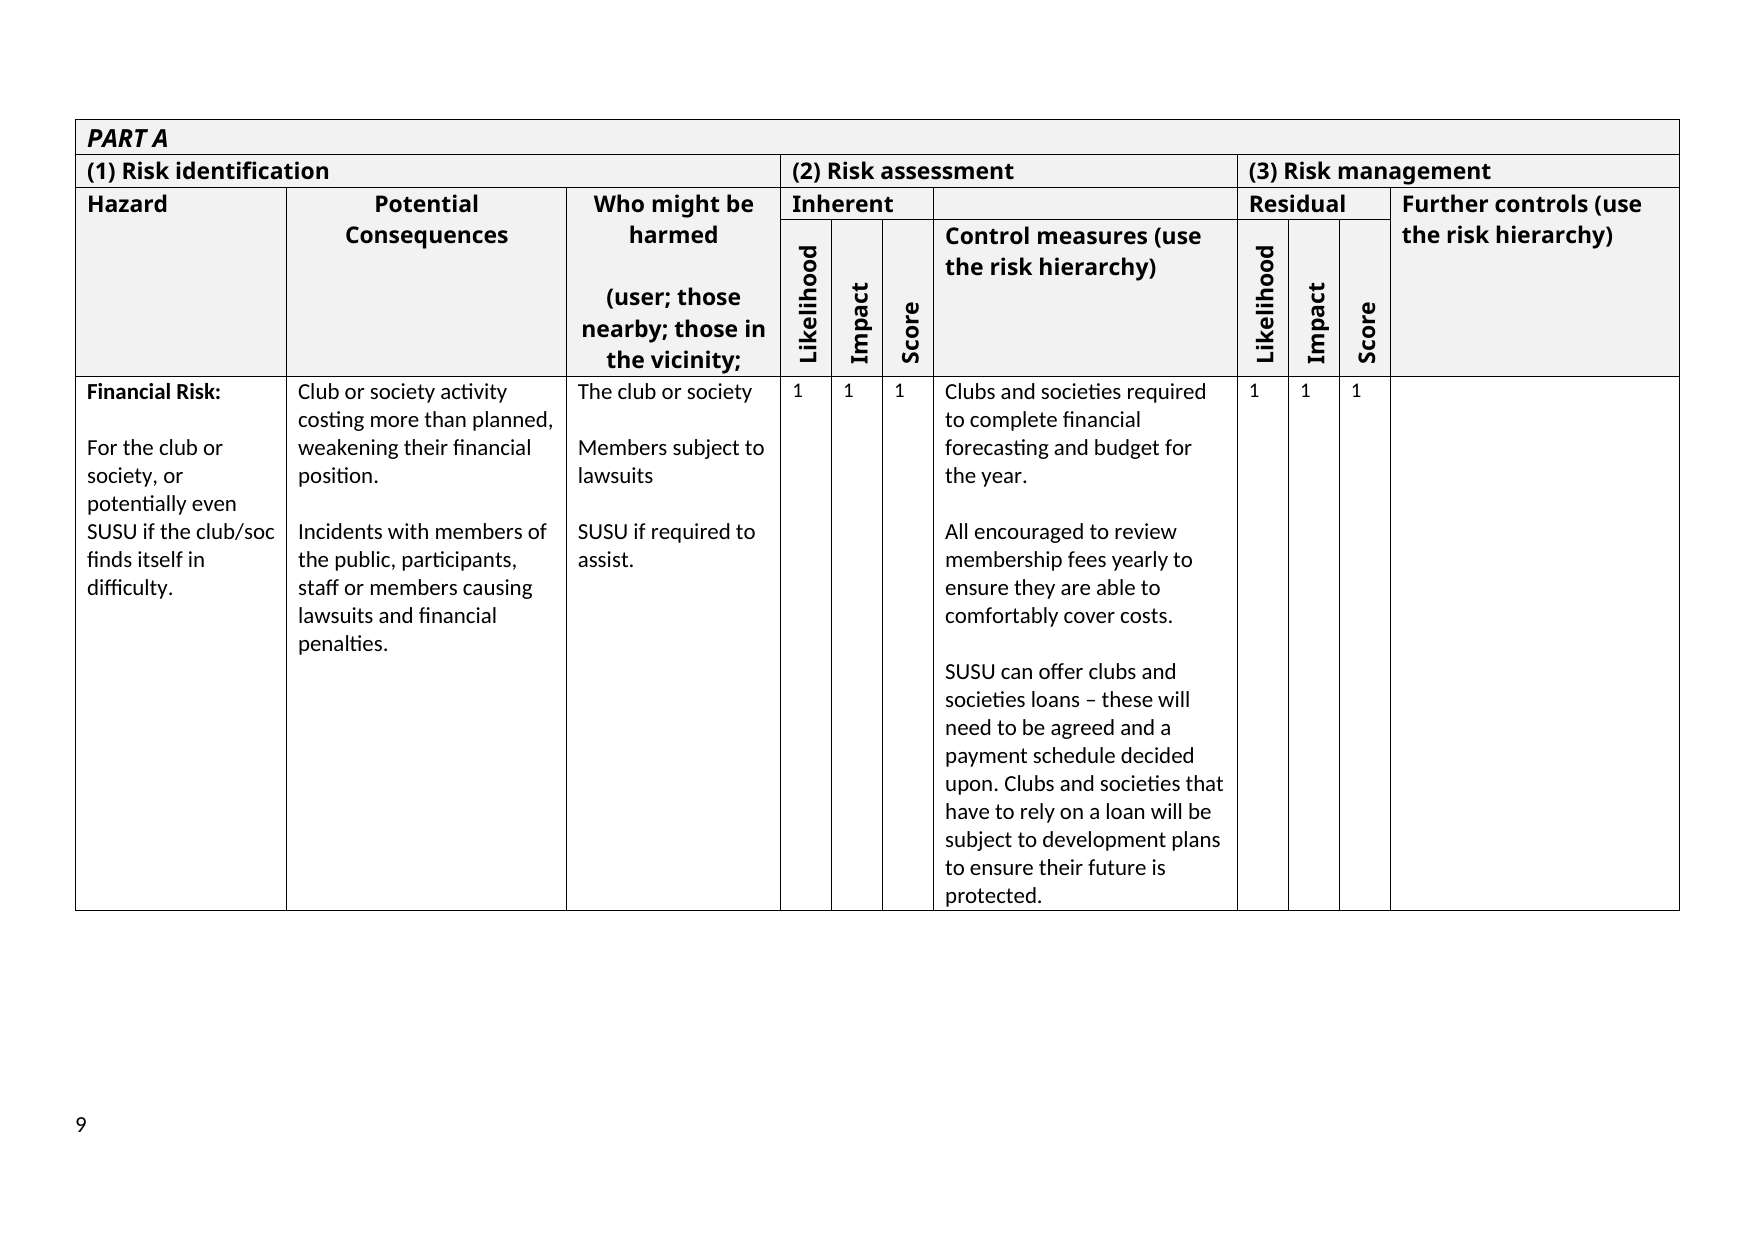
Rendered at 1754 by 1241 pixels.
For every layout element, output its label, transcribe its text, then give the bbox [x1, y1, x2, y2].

table_cell Club or society activity costing more than planned, weakening their financial position. Incidents with members of the public, participants, staff or members causing lawsuits and financial penalties. [287, 377, 566, 909]
table_cell [1391, 377, 1679, 909]
table_cell Score [883, 220, 933, 376]
table_cell Clubs and societies required to complete financial forecasting and budget for the year. All encouraged to review membership fees yearly to ensure they are able to comfortably cover costs. SUSU can offer clubs and societies loans – these will need to be agreed and a payment schedule decided upon. Clubs and societies that have to rely on a loan will be subject to development plans to ensure their future is protected. [934, 377, 1237, 909]
table_cell Inherent [781, 188, 933, 219]
table_cell Who might be harmed (user; those nearby; those in the vicinity; members of the public) [567, 188, 780, 376]
table_cell Financial Risk: For the club or society, or potentially even SUSU if the club/soc finds itself in difficulty. [76, 377, 286, 909]
table_cell Control measures (use the risk hierarchy) [934, 220, 1237, 376]
table_cell Likelihood [781, 220, 831, 376]
table_cell Impact [832, 220, 882, 376]
table_cell (3) Risk management [1238, 155, 1679, 187]
table_cell 1 [1340, 377, 1390, 909]
table_cell (2) Risk assessment [781, 155, 1237, 187]
table_cell (1) Risk identification [76, 155, 780, 187]
table_header PART A [76, 120, 1679, 154]
table_cell Potential Consequences [287, 188, 566, 376]
table_cell Impact [1289, 220, 1339, 376]
table_cell 1 [883, 377, 933, 909]
table_cell Further controls (use the risk hierarchy) [1391, 188, 1679, 376]
table_cell 1 [1238, 377, 1288, 909]
table_cell [934, 188, 1237, 219]
table_cell Residual [1238, 188, 1390, 219]
table_cell Hazard [76, 188, 286, 376]
table_cell 1 [1289, 377, 1339, 909]
table_cell The club or society Members subject to lawsuits SUSU if required to assist. [567, 377, 780, 909]
table_cell 1 [832, 377, 882, 909]
table_cell 1 [781, 377, 831, 909]
table_cell Score [1340, 220, 1390, 376]
table_cell Likelihood [1238, 220, 1288, 376]
